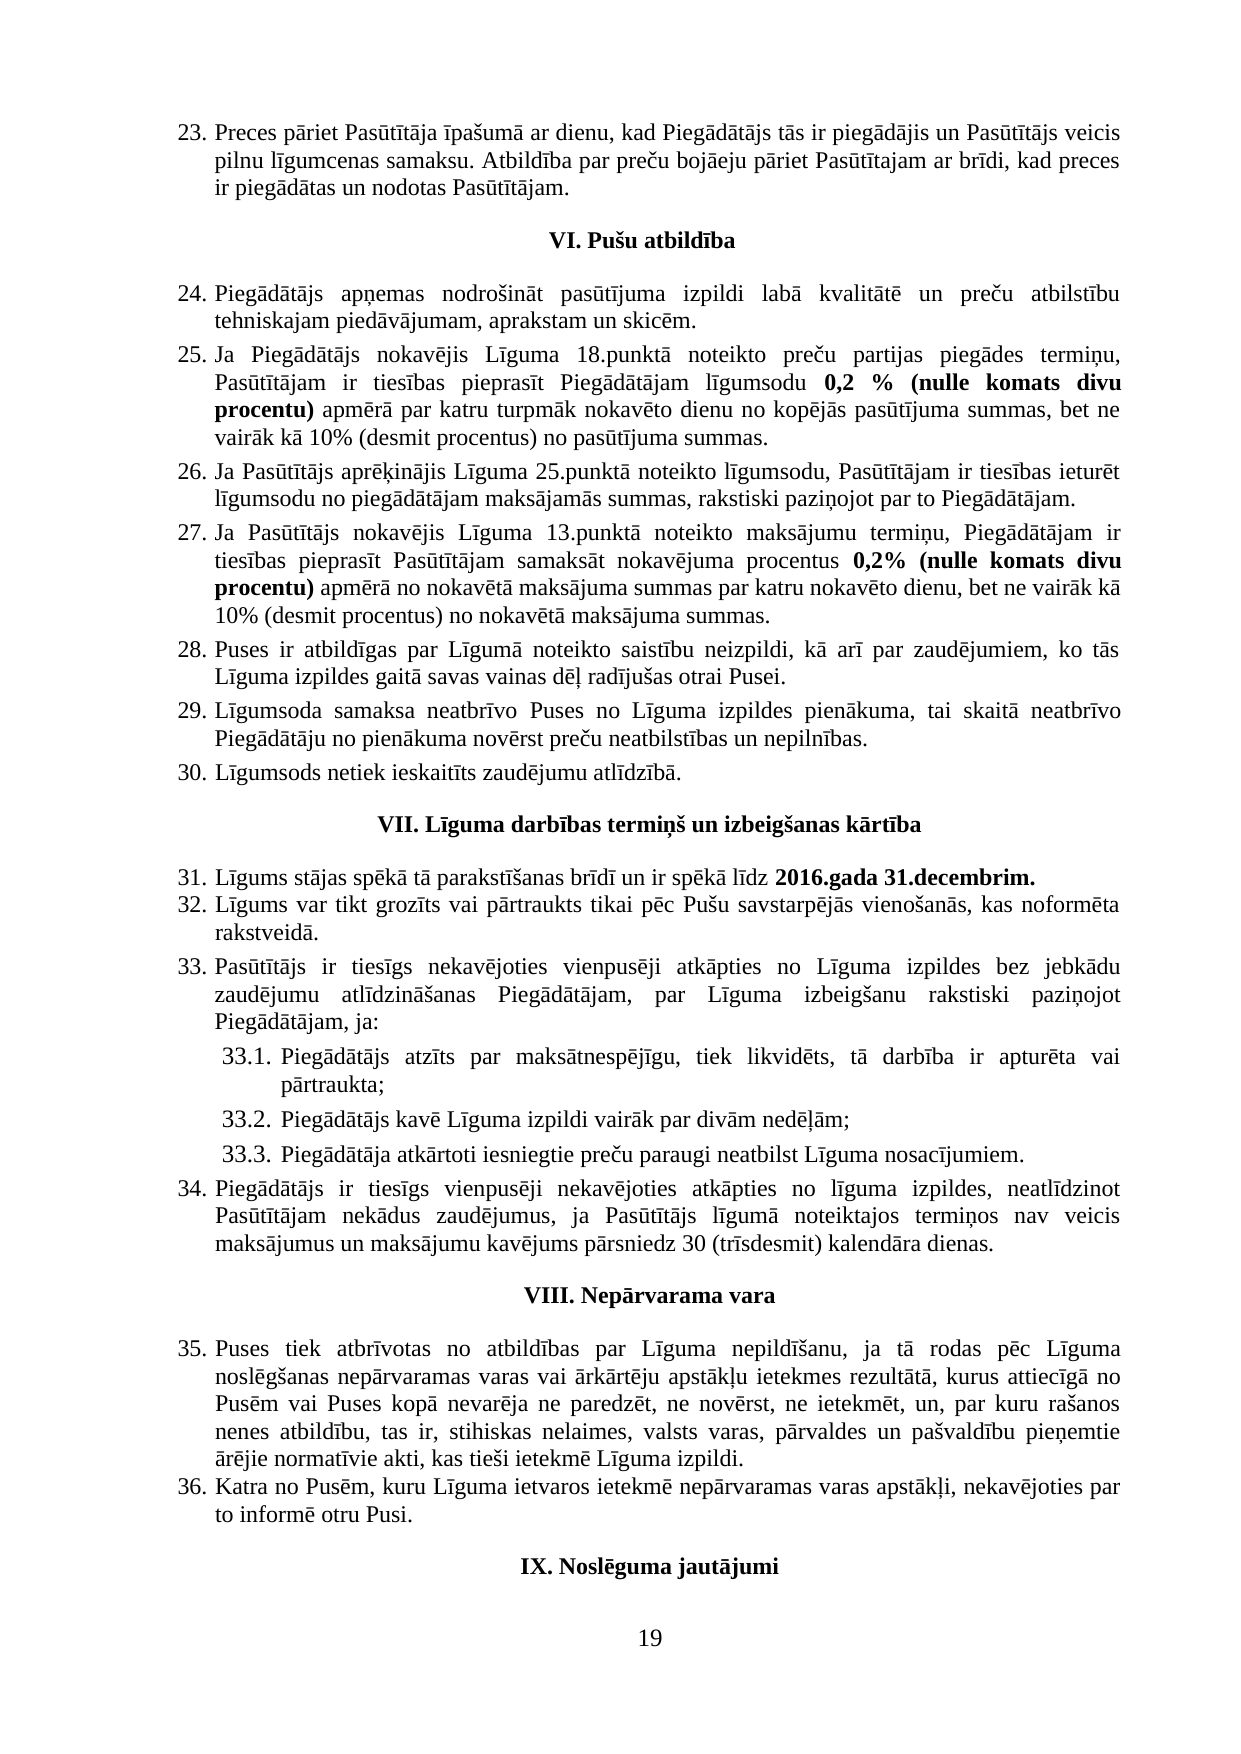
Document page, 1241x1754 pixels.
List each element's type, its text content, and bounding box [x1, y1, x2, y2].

list Katra no Pusēm, kuru Līguma ietvaros ietekmē nepārvaramas varas apstākļi, nekavējoties par to informē otru Pusi. [177, 1472, 1122, 1527]
list Piegādātājs apņemas nodrošināt pasūtījuma izpildi labā kvalitātē un preču atbilstību tehniskajam piedāvājumam, aprakstam un skicēm. [177, 278, 1122, 334]
list Līgums var tikt grozīts vai pārtraukts tikai pēc Pušu savstarpējās vienošanās, kas noformēta rakstveidā. [177, 891, 1122, 946]
list Piegādātājs kavē Līguma izpildi vairāk par divām nedēļām; [222, 1104, 1122, 1132]
list Puses tiek atbrīvotas no atbildības par Līguma nepildīšanu, ja tā rodas pēc Līguma noslēgšanas nepārvaramas varas vai ārkārtēju apstākļu ietekmes rezultātā, kurus attiecīgā no Pusēm vai Puses kopā nevarēja ne paredzēt, ne novērst, ne ietekmēt, un, par kuru rašanos nenes atbildību, tas ir, stihiskas nelaimes, valsts varas, pārvaldes un pašvaldību pieņemtie ārējie normatīvie akti, kas tieši ietekmē Līguma izpildi. [177, 1334, 1122, 1472]
list Ja Piegādātājs nokavējis Līguma 18.punktā noteikto preču partijas piegādes termiņu, Pasūtītājam ir tiesības pieprasīt Piegādātājam līgumsodu 0,2 % (nulle komats divu procentu) apmērā par katru turpmāk nokavēto dienu no kopējās pasūtījuma summas, bet ne vairāk kā 10% (desmit procentus) no pasūtījuma summas. [177, 340, 1122, 450]
list Preces pāriet Pasūtītāja īpašumā ar dienu, kad Piegādātājs tās ir piegādājis un Pasūtītājs veicis pilnu līgumcenas samaksu. Atbildība par preču bojāeju pāriet Pasūtītajam ar brīdi, kad preces ir piegādātas un nodotas Pasūtītājam. [177, 118, 1122, 201]
list Līgumsoda samaksa neatbrīvo Puses no Līguma izpildes pienākuma, tai skaitā neatbrīvo Piegādātāju no pienākuma novērst preču neatbilstības un nepilnības. [177, 696, 1122, 751]
text VI. Pušu atbildība [162, 226, 1122, 253]
list Puses ir atbildīgas par Līgumā noteikto saistību neizpildi, kā arī par zaudējumiem, ko tās Līguma izpildes gaitā savas vainas dēļ radījušas otrai Pusei. [177, 635, 1122, 690]
text VII. Līguma darbības termiņš un izbeigšanas kārtība [177, 810, 1122, 838]
list Līgums stājas spēkā tā parakstīšanas brīdī un ir spēkā līdz 2016.gada 31.decembrim. [177, 863, 1122, 891]
text IX. Noslēguma jautājumi [177, 1552, 1122, 1580]
list Piegādātājs atzīts par maksātnespējīgu, tiek likvidēts, tā darbība ir apturēta vai pārtraukta; [222, 1041, 1122, 1097]
text VIII. Nepārvarama vara [177, 1281, 1122, 1309]
list Pasūtītājs ir tiesīgs nekavējoties vienpusēji atkāpties no Līguma izpildes bez jebkādu zaudējumu atlīdzināšanas Piegādātājam, par Līguma izbeigšanu rakstiski paziņojot Piegādātājam, ja: [177, 952, 1122, 1035]
list Ja Pasūtītājs aprēķinājis Līguma 25.punktā noteikto līgumsodu, Pasūtītājam ir tiesības ieturēt līgumsodu no piegādātājam maksājamās summas, rakstiski paziņojot par to Piegādātājam. [177, 457, 1122, 512]
list Līgumsods netiek ieskaitīts zaudējumu atlīdzībā. [177, 758, 1122, 785]
list Piegādātāja atkārtoti iesniegtie preču paraugi neatbilst Līguma nosacījumiem. [222, 1139, 1122, 1167]
list Ja Pasūtītājs nokavējis Līguma 13.punktā noteikto maksājumu termiņu, Piegādātājam ir tiesības pieprasīt Pasūtītājam samaksāt nokavējuma procentus 0,2% (nulle komats divu procentu) apmērā no nokavētā maksājuma summas par katru nokavēto dienu, bet ne vairāk kā 10% (desmit procentus) no nokavētā maksājuma summas. [177, 518, 1122, 628]
list Piegādātājs ir tiesīgs vienpusēji nekavējoties atkāpties no līguma izpildes, neatlīdzinot Pasūtītājam nekādus zaudējumus, ja Pasūtītājs līgumā noteiktajos termiņos nav veicis maksājumus un maksājumu kavējums pārsniedz 30 (trīsdesmit) kalendāra dienas. [177, 1174, 1122, 1256]
